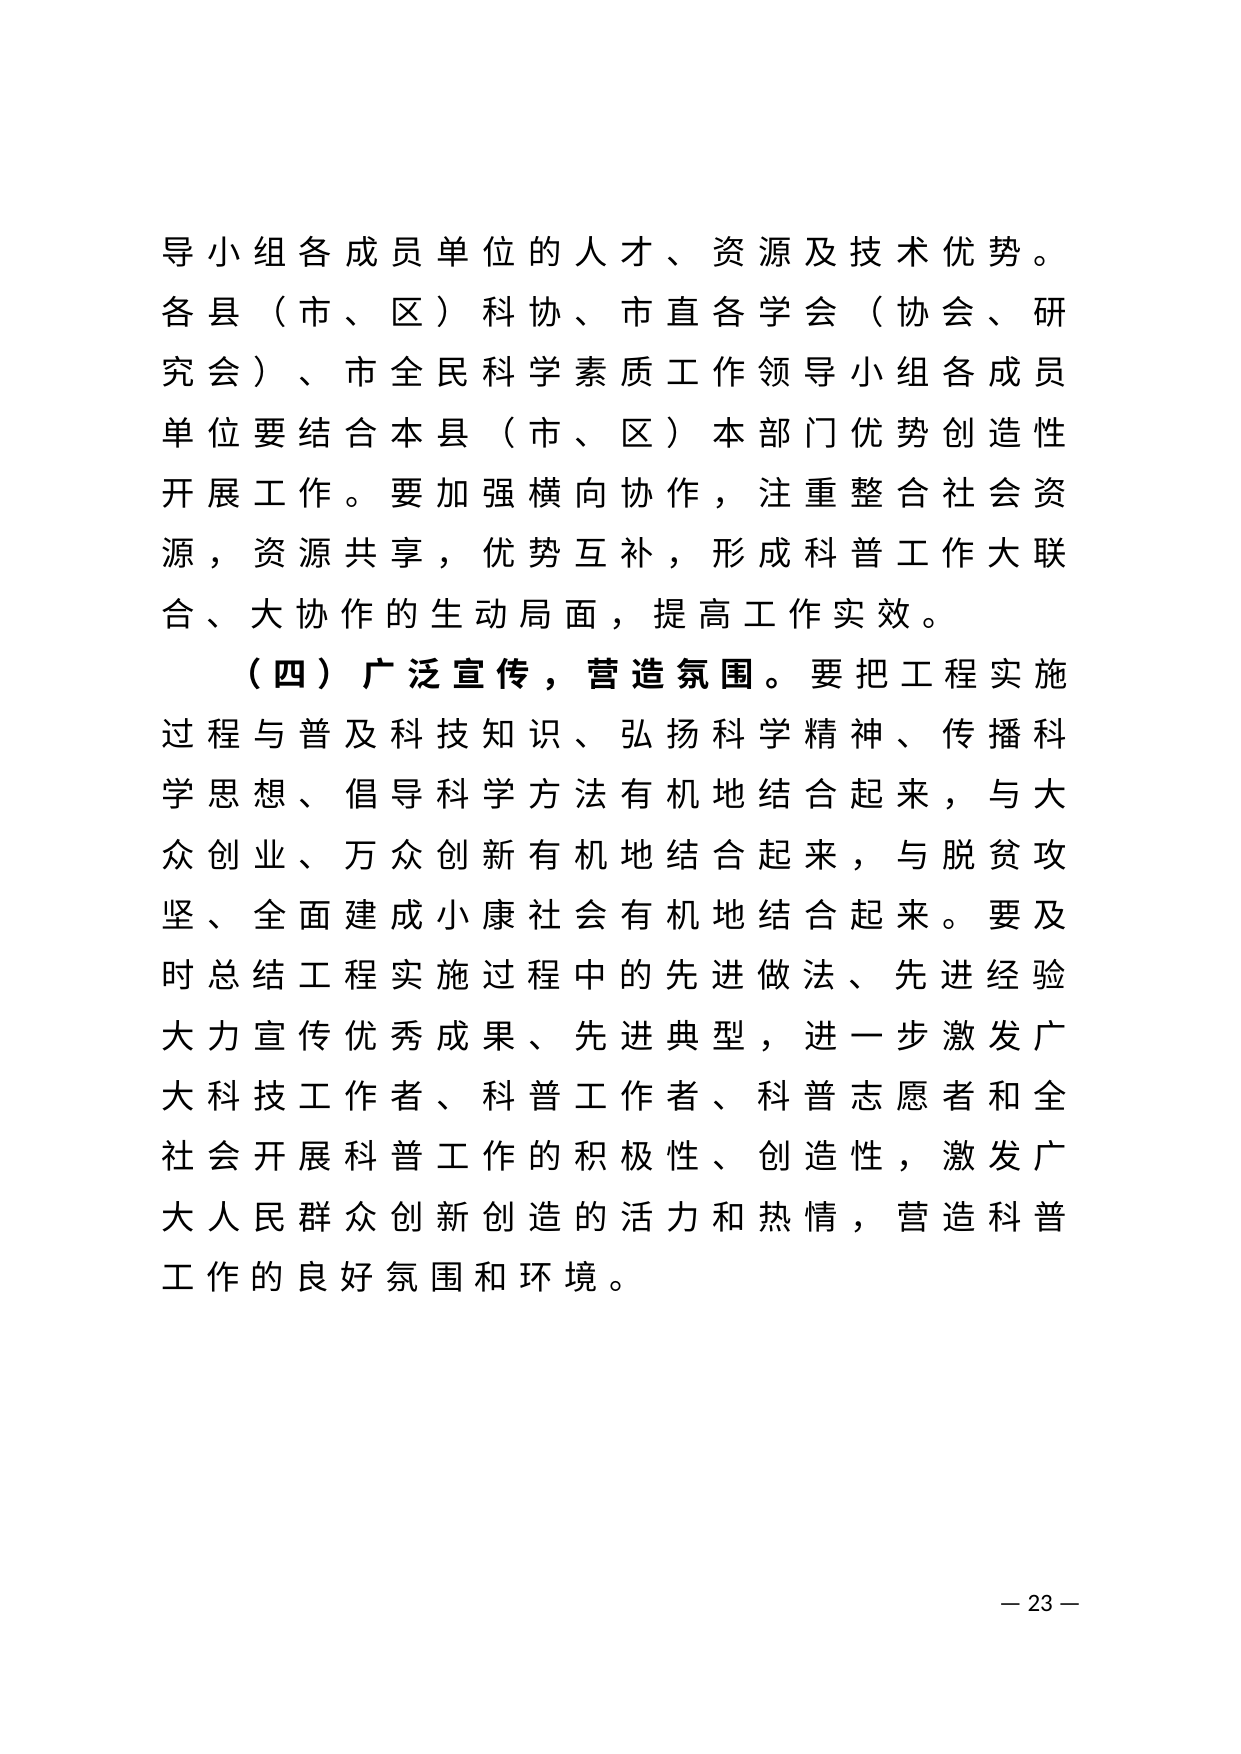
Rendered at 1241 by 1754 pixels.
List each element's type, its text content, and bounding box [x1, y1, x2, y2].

text （四）广泛宣传，营造氛围。要把工程实施过程与普及科技知识、弘扬科学精神、传播科学思想、倡导科学方法有机地结合起来，与大众创业、万众创新有机地结合起来，与脱贫攻坚、全面建成小康社会有机地结合起来。要及时总结工程实施过程中的先进做法、先进经验，大力宣传优秀成果、先进典型，进一步激发广大科技工作者、科普工作者、科普志愿者和全社会开展科普工作的积极性、创造性，激发广大人民群众创新创造的活力和热情，营造科普工作的良好氛围和环境。 [161, 642, 1079, 1305]
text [161, 219, 1079, 642]
